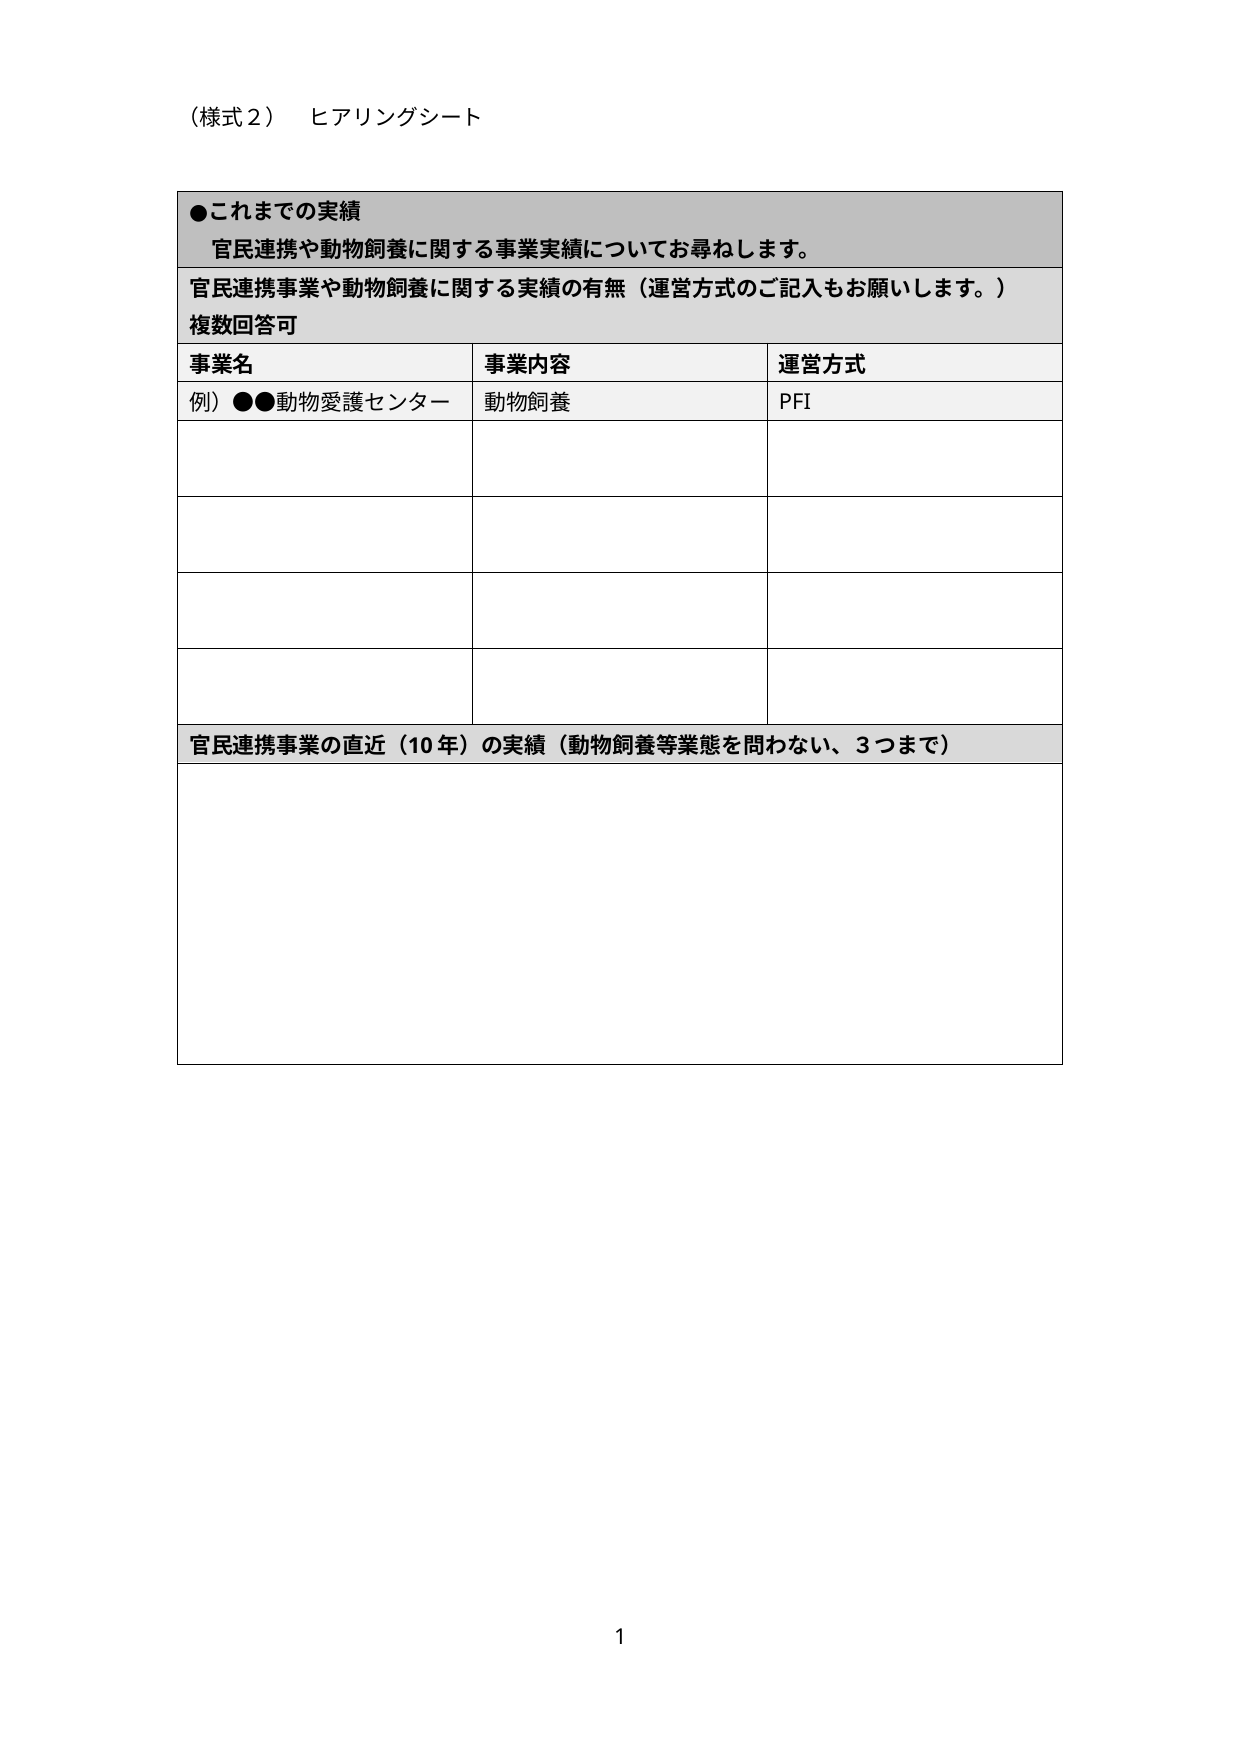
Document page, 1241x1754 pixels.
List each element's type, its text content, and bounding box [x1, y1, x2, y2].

table_cell 動物飼養 [473, 382, 767, 420]
table_cell 官民連携事業の直近（10年）の実績（動物飼養等業態を問わない、３つまで） [178, 725, 1062, 762]
table_cell [473, 573, 767, 648]
table_cell 例）●●動物愛護センター [178, 382, 472, 420]
table_cell [768, 497, 1062, 572]
table_cell PFI [768, 382, 1062, 420]
table_cell 運営方式 [768, 344, 1062, 381]
table_cell 事業名 [178, 344, 472, 381]
table_cell [768, 649, 1062, 724]
table_cell [768, 421, 1062, 496]
table_header ●これまでの実績 官民連携や動物飼養に関する事業実績についてお尋ねします。 [178, 192, 1062, 267]
table_cell [178, 421, 472, 496]
table_cell 官民連携事業や動物飼養に関する実績の有無（運営方式のご記入もお願いします。） 複数回答可 [178, 268, 1062, 343]
table_cell 事業内容 [473, 344, 767, 381]
table_cell [473, 497, 767, 572]
table_cell [473, 421, 767, 496]
table_cell [178, 497, 472, 572]
table_cell [178, 764, 1062, 1063]
table_cell [473, 649, 767, 724]
table_cell [178, 573, 472, 648]
table_cell [768, 573, 1062, 648]
table_cell [178, 649, 472, 724]
